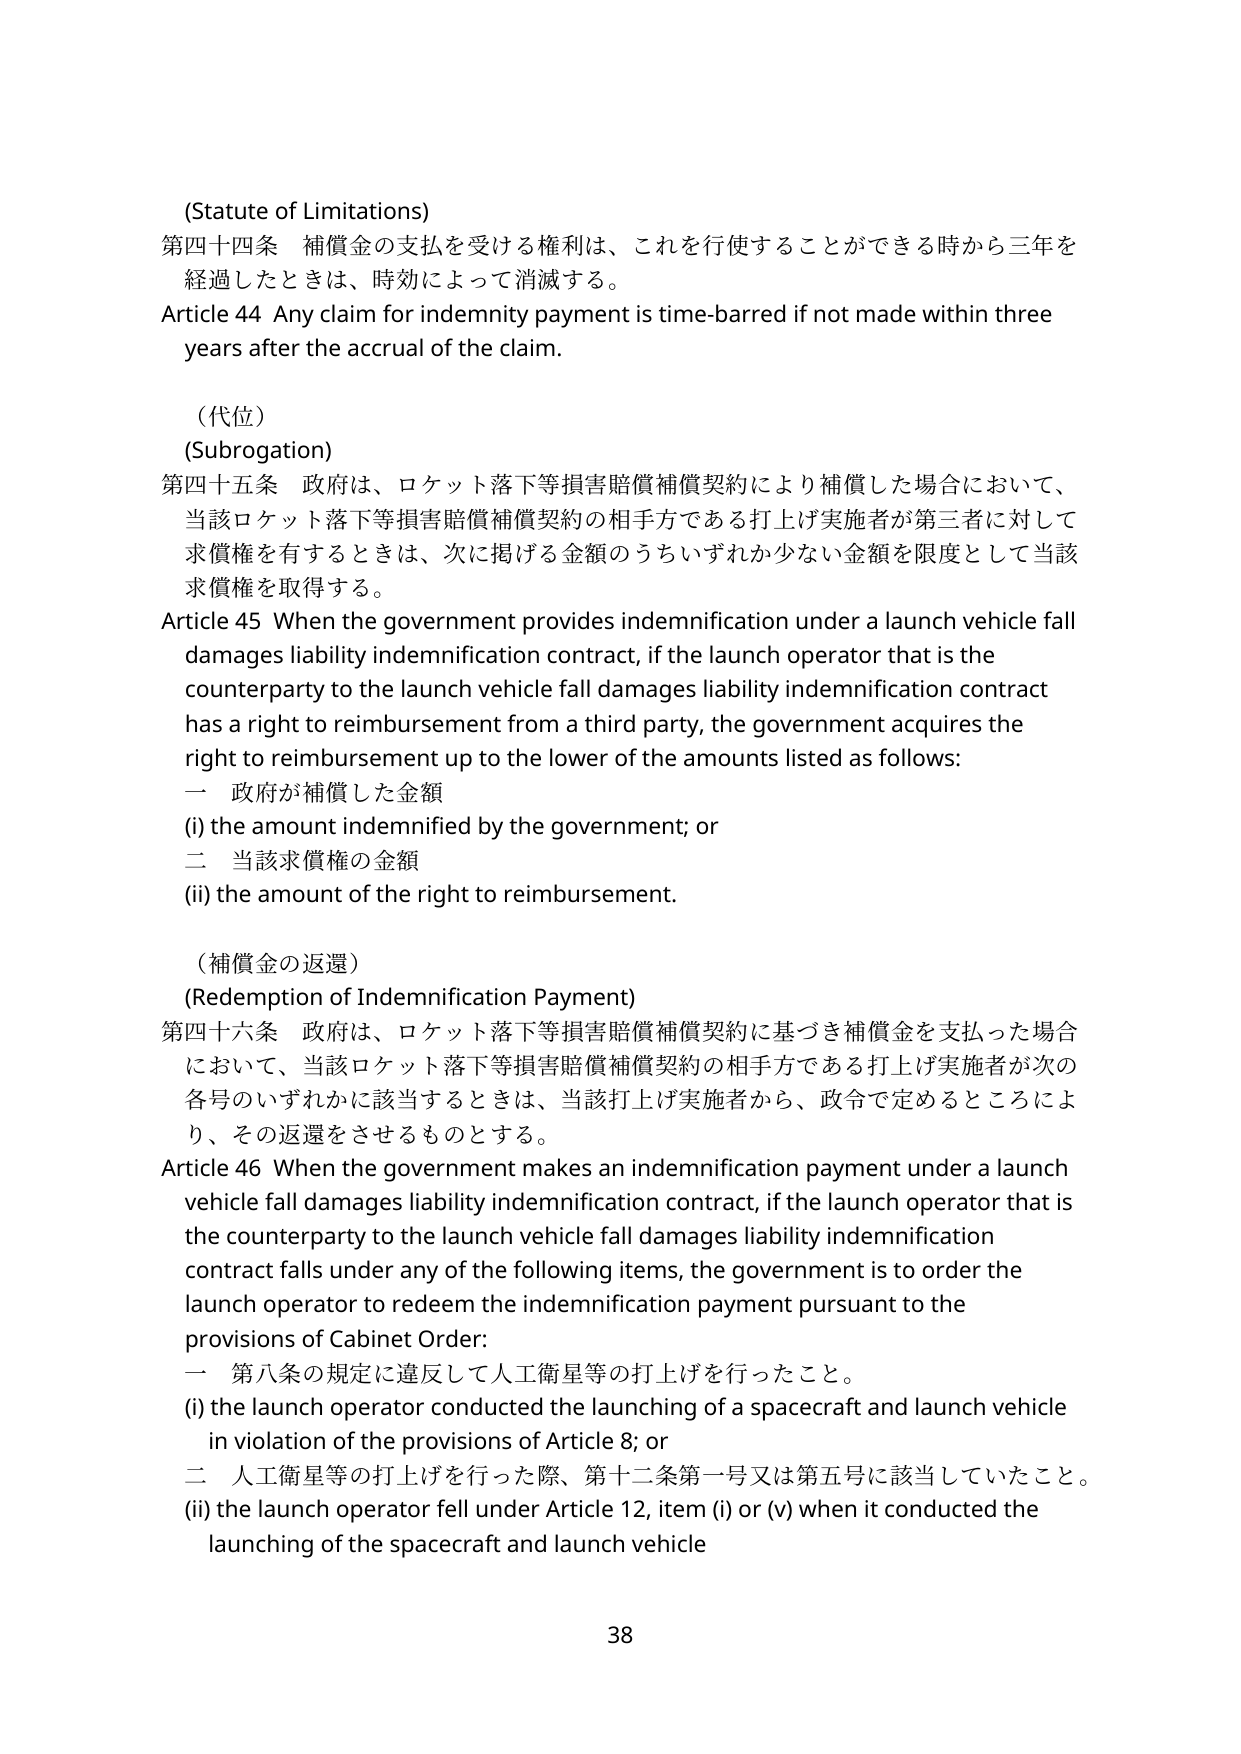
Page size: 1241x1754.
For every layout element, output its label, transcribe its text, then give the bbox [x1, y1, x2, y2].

text 第四十五条 政府は、ロケット落下等損害賠償補償契約により補償した場合において、当該ロケット落下等損害賠償補償契約の相手方である打上げ実施者が第三者に対して求償権を有するときは、次に掲げる金額のうちいずれか少ない金額を限度として当該求償権を取得する。 [161, 467, 1079, 604]
text （補償金の返還） [184, 945, 1079, 979]
text 第四十六条 政府は、ロケット落下等損害賠償補償契約に基づき補償金を支払った場合において、当該ロケット落下等損害賠償補償契約の相手方である打上げ実施者が次の各号のいずれかに該当するときは、当該打上げ実施者から、政令で定めるところにより、その返還をさせるものとする。 [161, 1014, 1079, 1150]
text (Statute of Limitations) [184, 194, 1079, 228]
text 二 当該求償権の金額 [184, 843, 1079, 877]
text 二 人工衛星等の打上げを行った際、第十二条第一号又は第五号に該当していたこと。 [184, 1458, 1079, 1492]
text Article 45 When the government provides indemnification under a launch vehicle fall damages liability indemnification contract, if the launch operator that is the counterparty to the launch vehicle fall damages liability indemnification contract has a right to reimbursement from a third party, the government acquires the right to reimbursement up to the lower of the amounts listed as follows: [161, 604, 1079, 774]
text (ii) the launch operator fell under Article 12, item (i) or (v) when it conducted the launching of the spacecraft and launch vehicle [184, 1492, 1079, 1560]
text (Redemption of Indemnification Payment) [184, 979, 1079, 1014]
text (Subrogation) [184, 433, 1079, 467]
text (ii) the amount of the right to reimbursement. [184, 877, 1079, 911]
text Article 44 Any claim for indemnity payment is time-barred if not made within three years after the accrual of the claim. [161, 296, 1079, 364]
text (i) the amount indemnified by the government; or [184, 809, 1079, 843]
text 一 政府が補償した金額 [184, 774, 1079, 809]
text Article 46 When the government makes an indemnification payment under a launch vehicle fall damages liability indemnification contract, if the launch operator that is the counterparty to the launch vehicle fall damages liability indemnification contract falls under any of the following items, the government is to order the launch operator to redeem the indemnification payment pursuant to the provisions of Cabinet Order: [161, 1150, 1079, 1355]
text 第四十四条 補償金の支払を受ける権利は、これを行使することができる時から三年を経過したときは、時効によって消滅する。 [161, 228, 1079, 296]
text 一 第八条の規定に違反して人工衛星等の打上げを行ったこと。 [184, 1355, 1079, 1389]
text （代位） [184, 399, 1079, 433]
text (i) the launch operator conducted the launching of a spacecraft and launch vehicle in violation of the provisions of Article 8; or [184, 1389, 1079, 1458]
